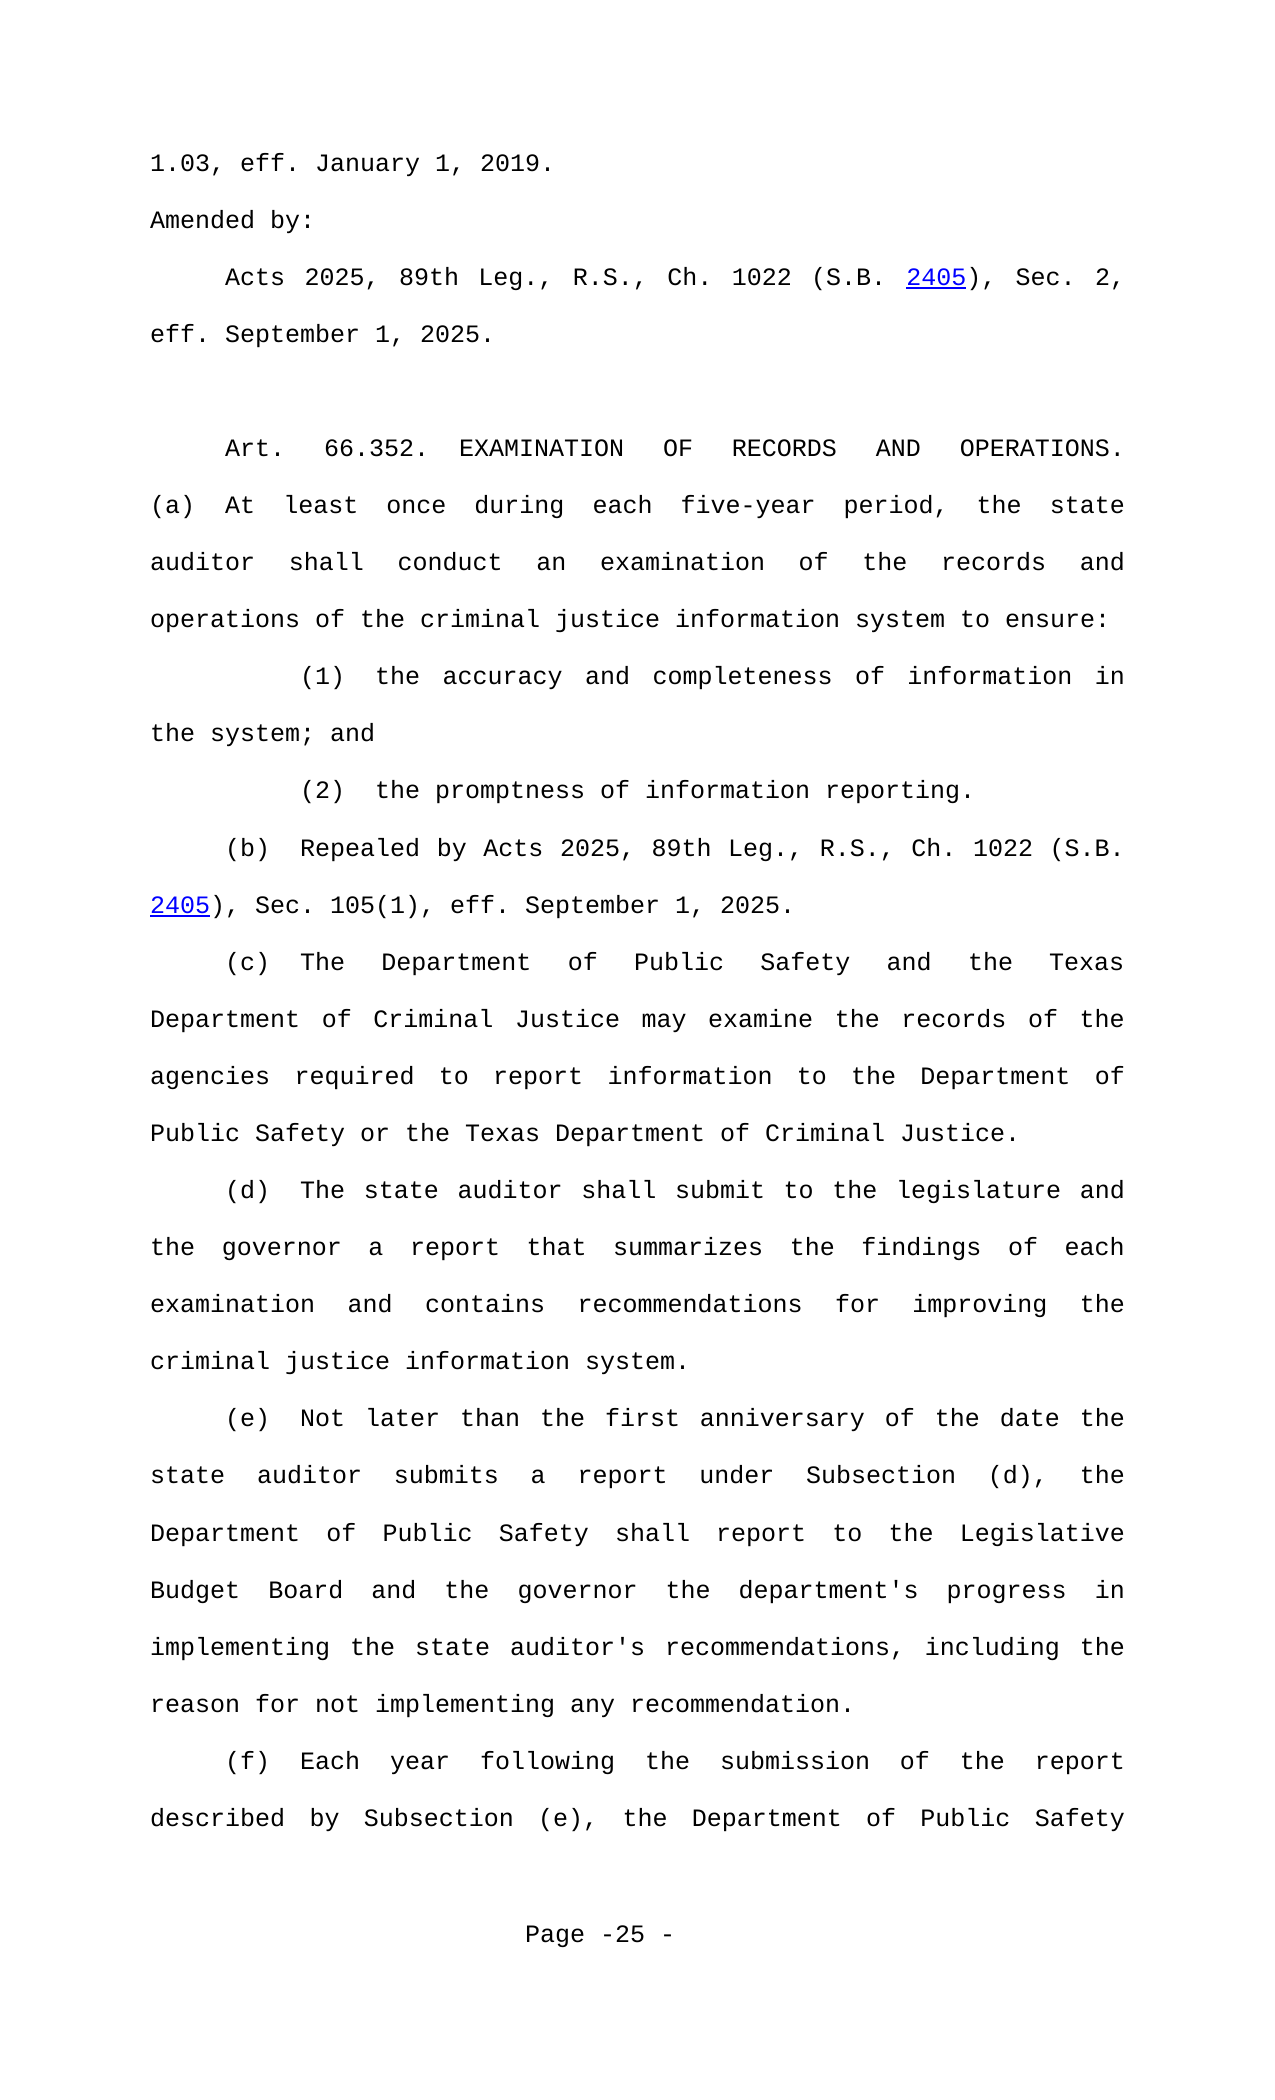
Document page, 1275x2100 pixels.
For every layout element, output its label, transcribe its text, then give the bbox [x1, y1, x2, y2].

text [150, 150, 1125, 178]
text (e) Not later than the first anniversary of the date the state auditor submits a report under Subsection (d), the Department of Public Safety shall report to the Legislative Budget Board and the governor the department's progress in implementing the state auditor's recommendations, including the reason for not implementing any recommendation. [150, 1406, 1125, 1720]
text (1) the accuracy and completeness of information in the system; and [150, 664, 1125, 749]
text (d) The state auditor shall submit to the legislature and the governor a report that summarizes the findings of each examination and contains recommendations for improving the criminal justice information system. [150, 1177, 1125, 1377]
text Acts 2025, 89th Leg., R.S., Ch. 1022 (S.B. 2405), Sec. 2, eff. September 1, 2025. [150, 264, 1125, 350]
text Art. 66.352. EXAMINATION OF RECORDS AND OPERATIONS. (a) At least once during each five-year period, the state auditor shall conduct an examination of the records and operations of the criminal justice information system to ensure: [150, 435, 1125, 635]
text (b) Repealed by Acts 2025, 89th Leg., R.S., Ch. 1022 (S.B. 2405), Sec. 105(1), eff. September 1, 2025. [150, 835, 1125, 921]
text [150, 1748, 1125, 1834]
text (c) The Department of Public Safety and the Texas Department of Criminal Justice may examine the records of the agencies required to report information to the Department of Public Safety or the Texas Department of Criminal Justice. [150, 949, 1125, 1149]
text (2) the promptness of information reporting. [150, 778, 1125, 806]
text Amended by: [150, 207, 1125, 236]
